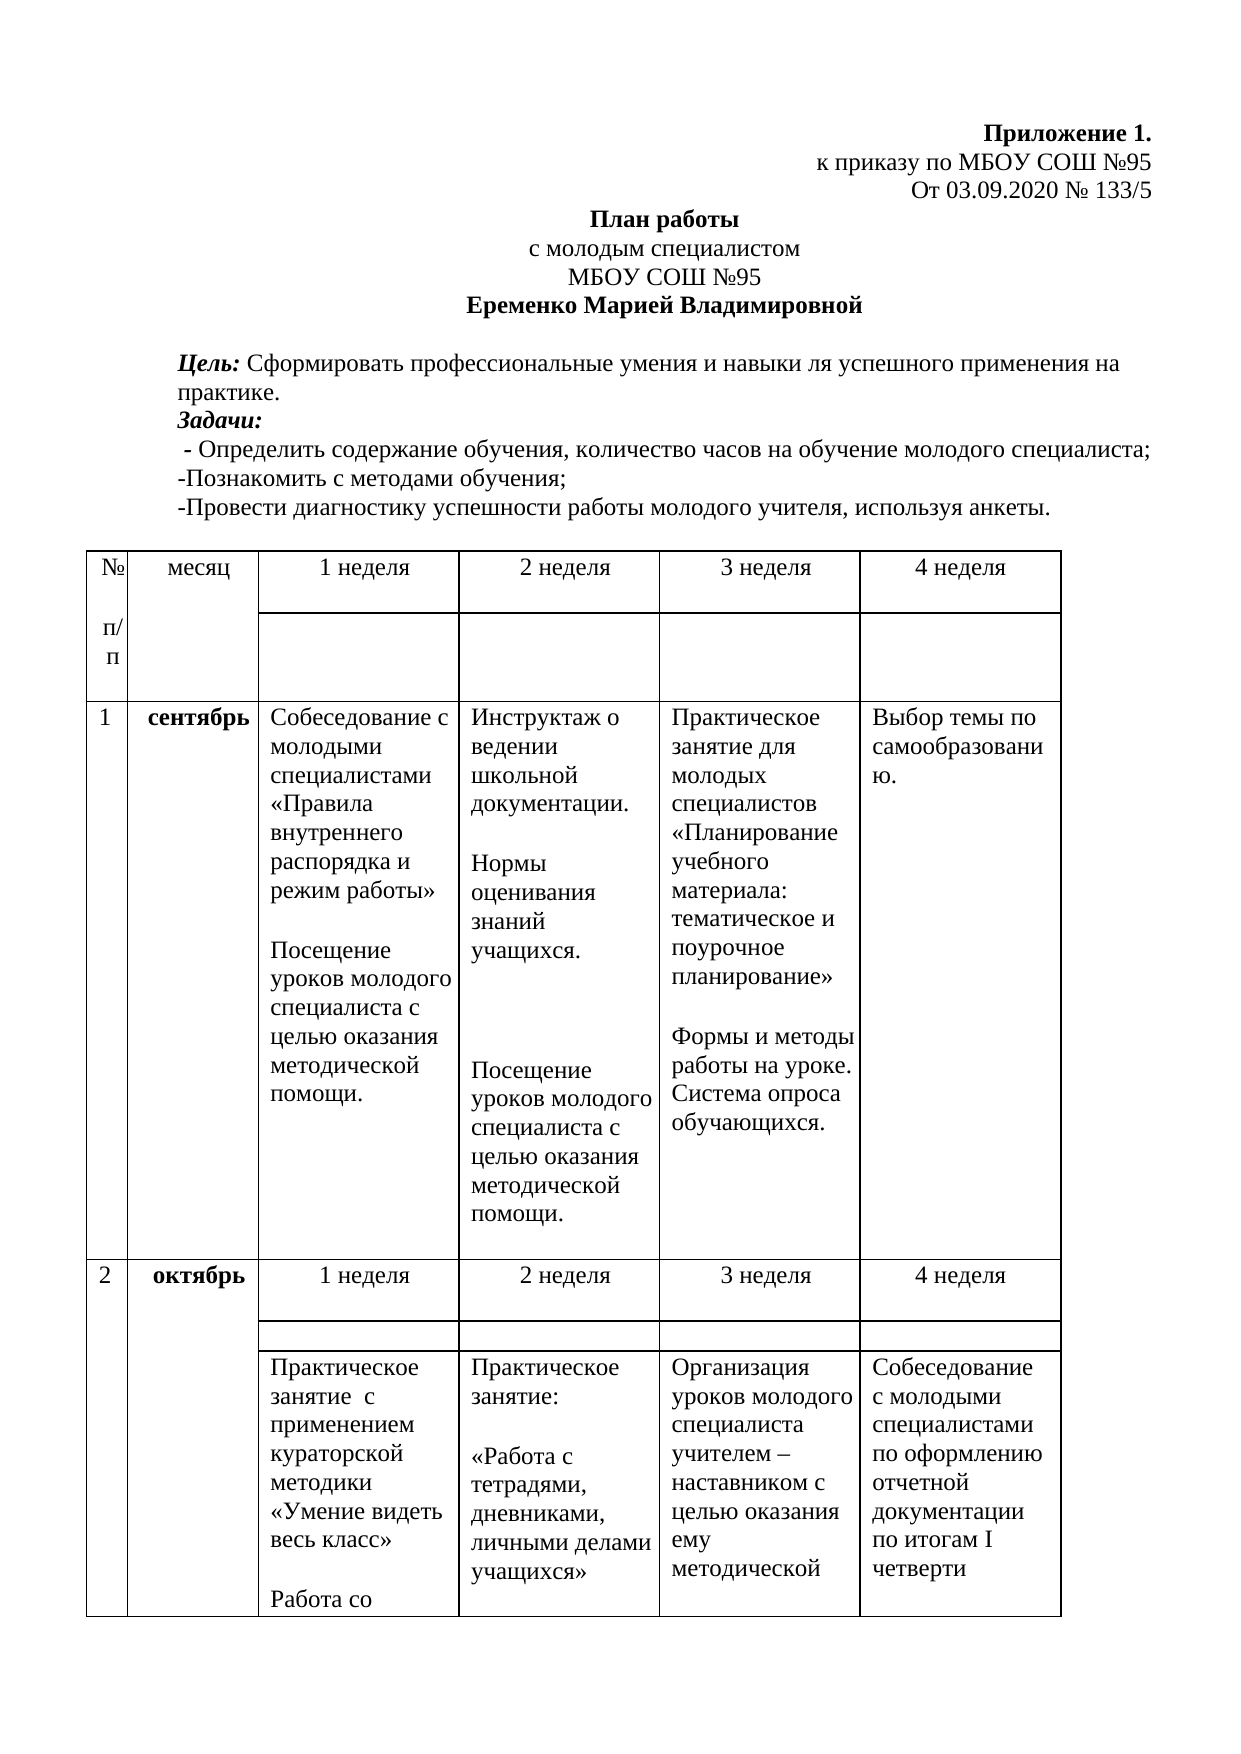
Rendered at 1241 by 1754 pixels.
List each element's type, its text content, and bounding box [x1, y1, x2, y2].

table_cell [259, 1352, 458, 1616]
table_cell [660, 1322, 859, 1350]
table_cell 3 неделя [660, 1260, 859, 1320]
table_cell 1 [87, 702, 127, 1258]
table_cell 2 [87, 1260, 127, 1616]
table_header 4 неделя [861, 552, 1060, 612]
table_header № п/п [87, 552, 127, 701]
table_cell [861, 614, 1060, 701]
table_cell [861, 1352, 1060, 1616]
text Приложение 1. [177, 118, 1152, 147]
table_cell октябрь [128, 1260, 258, 1616]
table_cell [861, 1322, 1060, 1350]
table_cell 1 неделя [259, 1260, 458, 1320]
text От 03.09.2020 № 133/5 [177, 176, 1152, 204]
table_cell [259, 614, 458, 701]
text План работы [177, 204, 1152, 233]
table_cell Практическое занятие для молодых специалистов «Планирование учебного материала: тематическое и поурочное планирование» Формы и методы работы на уроке. Система опроса обучающихся. [660, 702, 859, 1258]
text МБОУ СОШ №95 [177, 262, 1152, 291]
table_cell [460, 1352, 659, 1616]
table_header месяц [128, 552, 258, 701]
text -Познакомить с методами обучения; [177, 463, 1152, 492]
text с молодым специалистом [177, 233, 1152, 262]
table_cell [660, 1352, 859, 1616]
table_cell [660, 614, 859, 701]
table_cell [460, 1322, 659, 1350]
table_cell Собеседование с молодыми специалистами «Правила внутреннего распорядка и режим работы» Посещение уроков молодого специалиста с целью оказания методической помощи. [259, 702, 458, 1258]
table_cell Инструктаж о ведении школьной документации. Нормы оценивания знаний учащихся. Посещение уроков молодого специалиста с целью оказания методической помощи. [460, 702, 659, 1258]
table_cell 4 неделя [861, 1260, 1060, 1320]
text -Провести диагностику успешности работы молодого учителя, используя анкеты. [177, 492, 1152, 521]
table_cell Выбор темы по самообразованию. [861, 702, 1060, 1258]
text Цель: Сформировать профессиональные умения и навыки ля успешного применения на практике. [177, 348, 1152, 406]
text - Определить содержание обучения, количество часов на обучение молодого специалиста; [177, 434, 1152, 463]
table_header 2 неделя [460, 552, 659, 612]
text к приказу по МБОУ СОШ №95 [177, 147, 1152, 176]
table_cell [460, 614, 659, 701]
table_header 3 неделя [660, 552, 859, 612]
table_cell сентябрь [128, 702, 258, 1258]
table_header 1 неделя [259, 552, 458, 612]
text Еременко Марией Владимировной [177, 291, 1152, 319]
table_cell [259, 1322, 458, 1350]
text Задачи: [177, 406, 1152, 434]
table_cell 2 неделя [460, 1260, 659, 1320]
